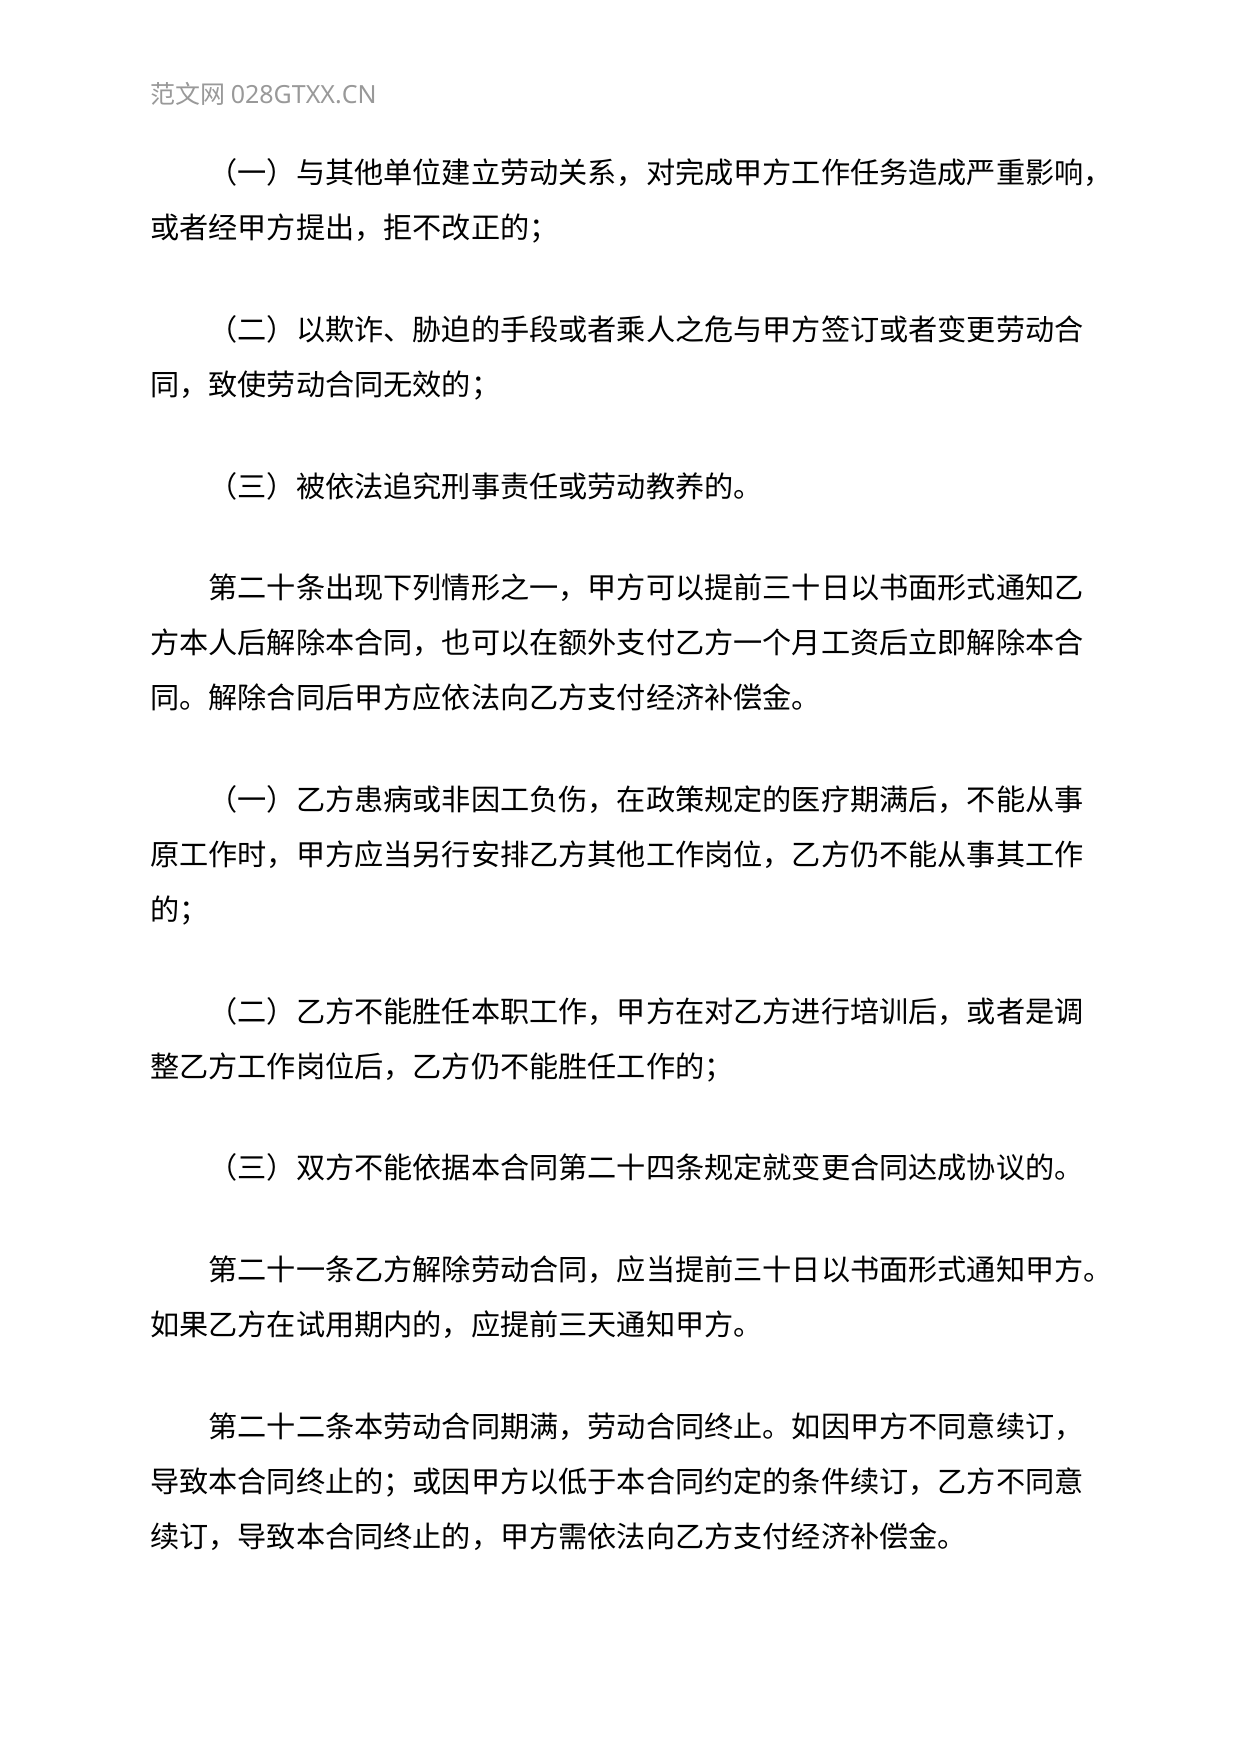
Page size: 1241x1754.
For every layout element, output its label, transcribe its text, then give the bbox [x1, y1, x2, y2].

text （二）以欺诈、胁迫的手段或者乘人之危与甲方签订或者变更劳动合同，致使劳动合同无效的； [150, 307, 1090, 404]
text 第二十一条乙方解除劳动合同，应当提前三十日以书面形式通知甲方。如果乙方在试用期内的，应提前三天通知甲方。 [150, 1247, 1090, 1344]
text 第二十二条本劳动合同期满，劳动合同终止。如因甲方不同意续订，导致本合同终止的；或因甲方以低于本合同约定的条件续订，乙方不同意续订，导致本合同终止的，甲方需依法向乙方支付经济补偿金。 [150, 1403, 1090, 1555]
text （一）乙方患病或非因工负伤，在政策规定的医疗期满后，不能从事原工作时，甲方应当另行安排乙方其他工作岗位，乙方仍不能从事其工作的； [150, 777, 1090, 929]
text 第二十条出现下列情形之一，甲方可以提前三十日以书面形式通知乙方本人后解除本合同，也可以在额外支付乙方一个月工资后立即解除本合同。解除合同后甲方应依法向乙方支付经济补偿金。 [150, 565, 1090, 717]
text （二）乙方不能胜任本职工作，甲方在对乙方进行培训后，或者是调整乙方工作岗位后，乙方仍不能胜任工作的； [150, 988, 1090, 1085]
text （三）双方不能依据本合同第二十四条规定就变更合同达成协议的。 [150, 1145, 1090, 1187]
text （一）与其他单位建立劳动关系，对完成甲方工作任务造成严重影响，或者经甲方提出，拒不改正的； [150, 150, 1090, 247]
text （三）被依法追究刑事责任或劳动教养的。 [150, 463, 1090, 506]
